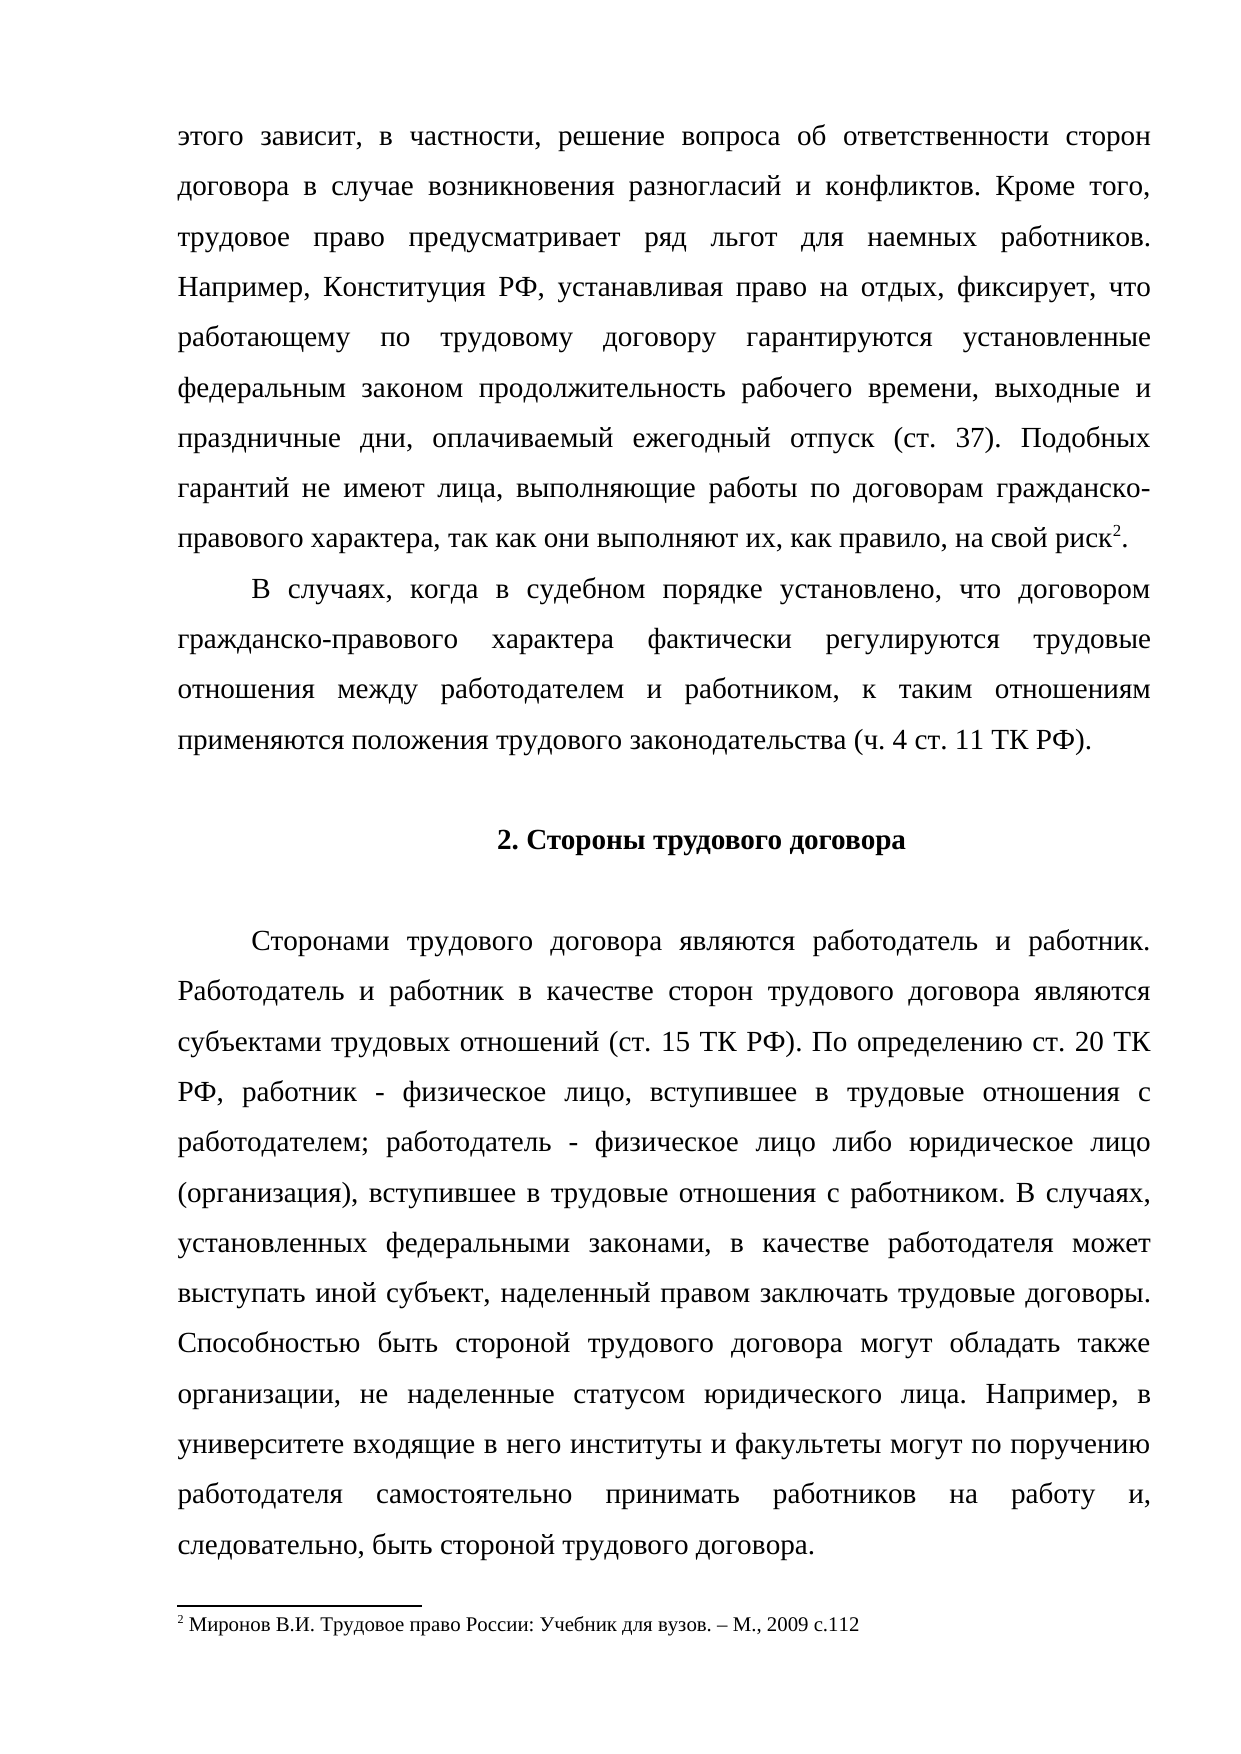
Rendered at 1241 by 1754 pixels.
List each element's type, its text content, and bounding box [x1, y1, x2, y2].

text Сторонами трудового договора являются работодатель и работник. Работодатель и работник в качестве сторон трудового договора являются субъектами трудовых отношений (ст. 15 ТК РФ). По определению ст. 20 ТК РФ, работник - физическое лицо, вступившее в трудовые отношения с работодателем; работодатель - физическое лицо либо юридическое лицо (организация), вступившее в трудовые отношения с работником. В случаях, установленных федеральными законами, в качестве работодателя может выступать иной субъект, наделенный правом заключать трудовые договоры. Способностью быть стороной трудового договора могут обладать также организации, не наделенные статусом юридического лица. Например, в университете входящие в него институты и факультеты могут по поручению работодателя самостоятельно принимать работников на работу и, следовательно, быть стороной трудового договора. [177, 923, 1152, 1560]
text В случаях, когда в судебном порядке установлено, что договором гражданско-правового характера фактически регулируются трудовые отношения между работодателем и работником, к таким отношениям применяются положения трудового законодательства (ч. 4 ст. 11 ТК РФ). [177, 571, 1152, 755]
subtitle 2. Стороны трудового договора [177, 822, 1152, 856]
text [177, 118, 1152, 554]
